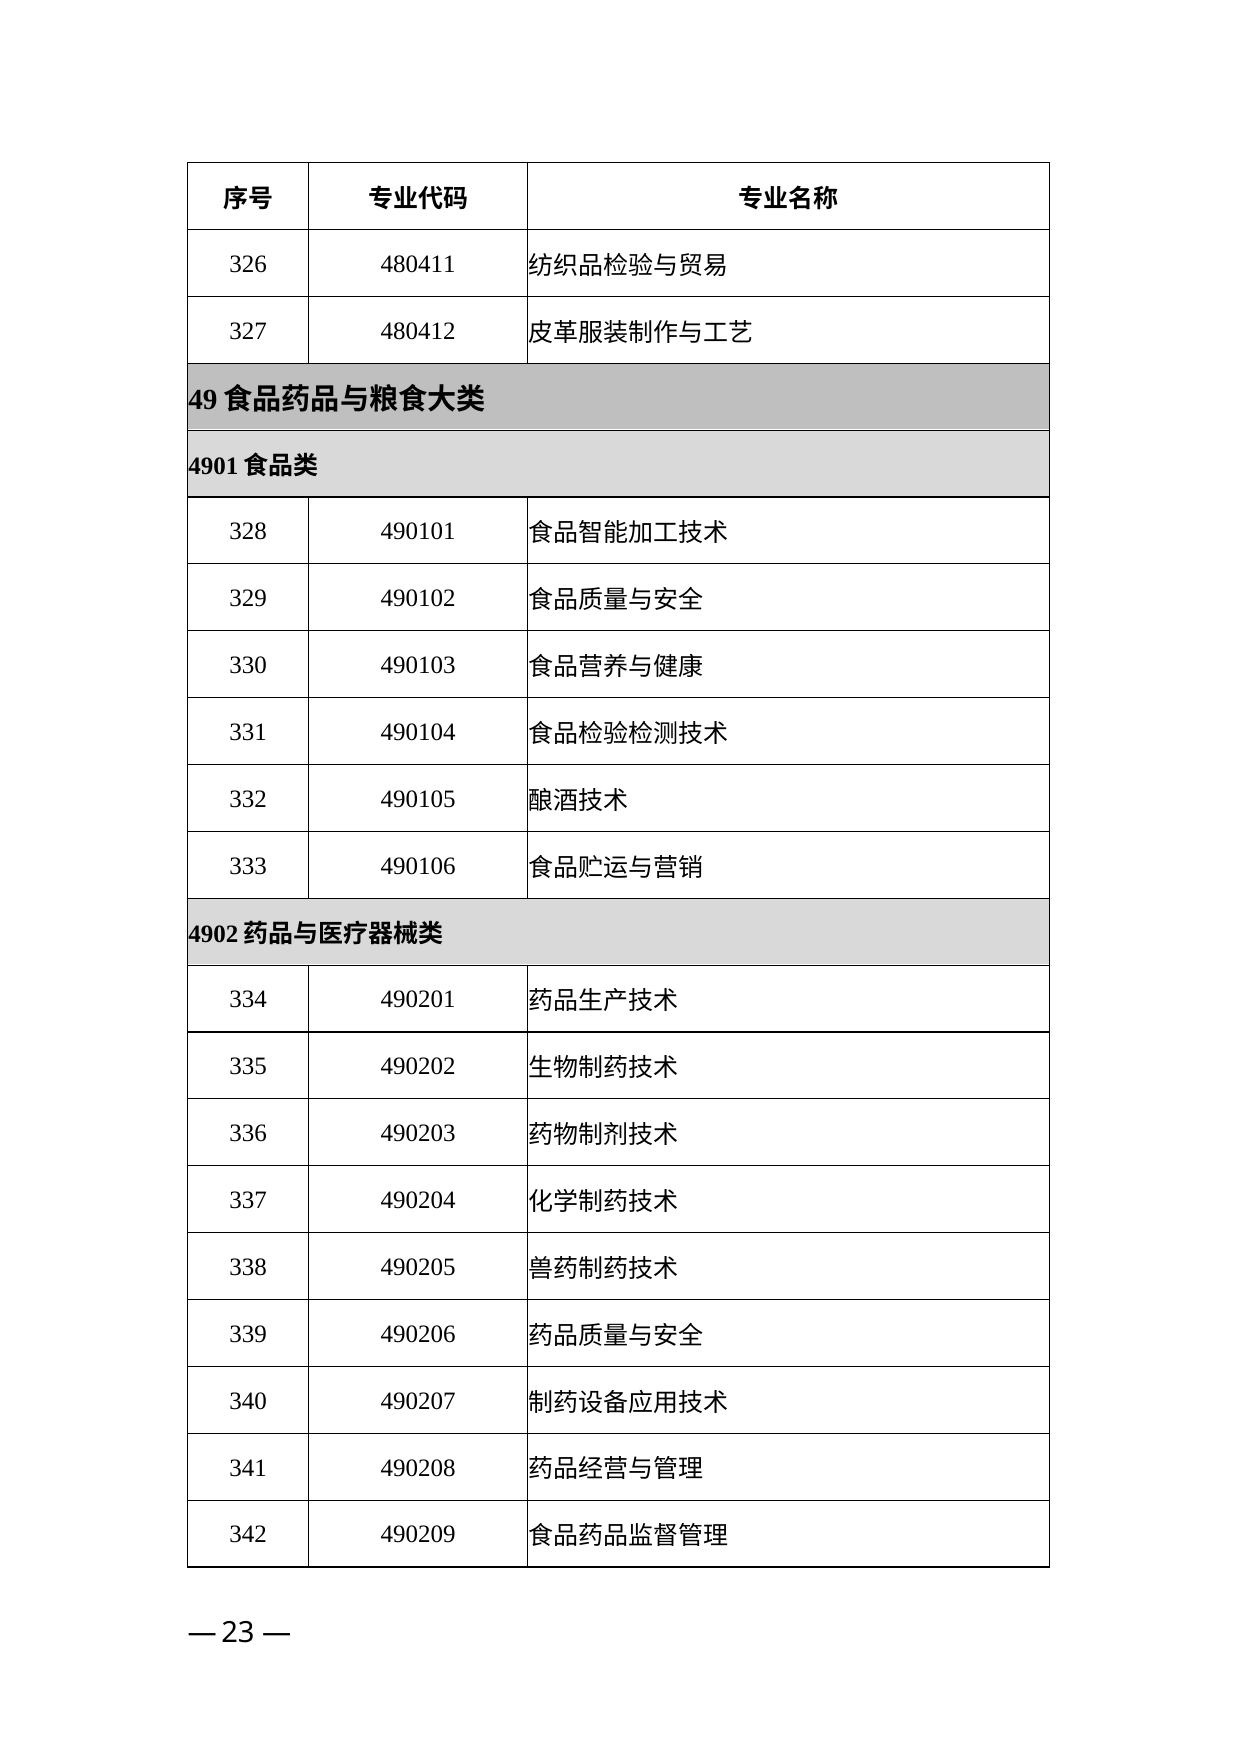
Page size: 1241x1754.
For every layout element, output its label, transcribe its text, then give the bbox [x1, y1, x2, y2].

table_cell 生物制药技术 [528, 1033, 1049, 1098]
table_cell 药物制剂技术 [528, 1099, 1049, 1165]
table_cell 490104 [309, 698, 527, 764]
table_cell 酿酒技术 [528, 765, 1049, 831]
table_cell 480411 [309, 230, 527, 296]
table_cell 药品质量与安全 [528, 1300, 1049, 1366]
table_cell 490207 [309, 1367, 527, 1433]
table_cell 490201 [309, 966, 527, 1031]
table_cell 338 [188, 1233, 308, 1299]
table_cell 食品贮运与营销 [528, 832, 1049, 898]
table_header 序号 [188, 163, 308, 229]
table_cell 食品药品监督管理 [528, 1501, 1049, 1566]
table_header 专业名称 [528, 163, 1049, 229]
table_cell 490206 [309, 1300, 527, 1366]
table_cell 490101 [309, 498, 527, 563]
table_cell 490202 [309, 1033, 527, 1098]
table_cell 341 [188, 1434, 308, 1499]
table_cell 342 [188, 1501, 308, 1566]
table_cell 335 [188, 1033, 308, 1098]
table_cell 339 [188, 1300, 308, 1366]
table_cell 480412 [309, 297, 527, 363]
table_cell 食品检验检测技术 [528, 698, 1049, 764]
table_cell 制药设备应用技术 [528, 1367, 1049, 1433]
table_cell 330 [188, 631, 308, 697]
table_cell 4902药品与医疗器械类 [188, 899, 1049, 964]
table_cell 490105 [309, 765, 527, 831]
table_cell 化学制药技术 [528, 1166, 1049, 1232]
table_cell 337 [188, 1166, 308, 1232]
table_cell 326 [188, 230, 308, 296]
table_cell 食品营养与健康 [528, 631, 1049, 697]
table_cell 皮革服装制作与工艺 [528, 297, 1049, 363]
table_cell 327 [188, 297, 308, 363]
table_cell 490205 [309, 1233, 527, 1299]
table_cell 329 [188, 564, 308, 630]
table_cell 食品智能加工技术 [528, 498, 1049, 563]
table_cell 490102 [309, 564, 527, 630]
table_cell 食品质量与安全 [528, 564, 1049, 630]
table_cell 490208 [309, 1434, 527, 1499]
table_cell 纺织品检验与贸易 [528, 230, 1049, 296]
table_cell 药品经营与管理 [528, 1434, 1049, 1499]
table_cell 490203 [309, 1099, 527, 1165]
table_header 专业代码 [309, 163, 527, 229]
table_cell 490209 [309, 1501, 527, 1566]
table_cell 49食品药品与粮食大类 [188, 364, 1049, 429]
table_cell 332 [188, 765, 308, 831]
table_cell 336 [188, 1099, 308, 1165]
table_cell 药品生产技术 [528, 966, 1049, 1031]
table_cell 340 [188, 1367, 308, 1433]
table_cell 兽药制药技术 [528, 1233, 1049, 1299]
table_cell 490103 [309, 631, 527, 697]
table_cell 333 [188, 832, 308, 898]
table_cell 328 [188, 498, 308, 563]
table_cell 4901食品类 [188, 431, 1049, 496]
table_cell 334 [188, 966, 308, 1031]
table_cell 490204 [309, 1166, 527, 1232]
table_cell 490106 [309, 832, 527, 898]
table_cell 331 [188, 698, 308, 764]
